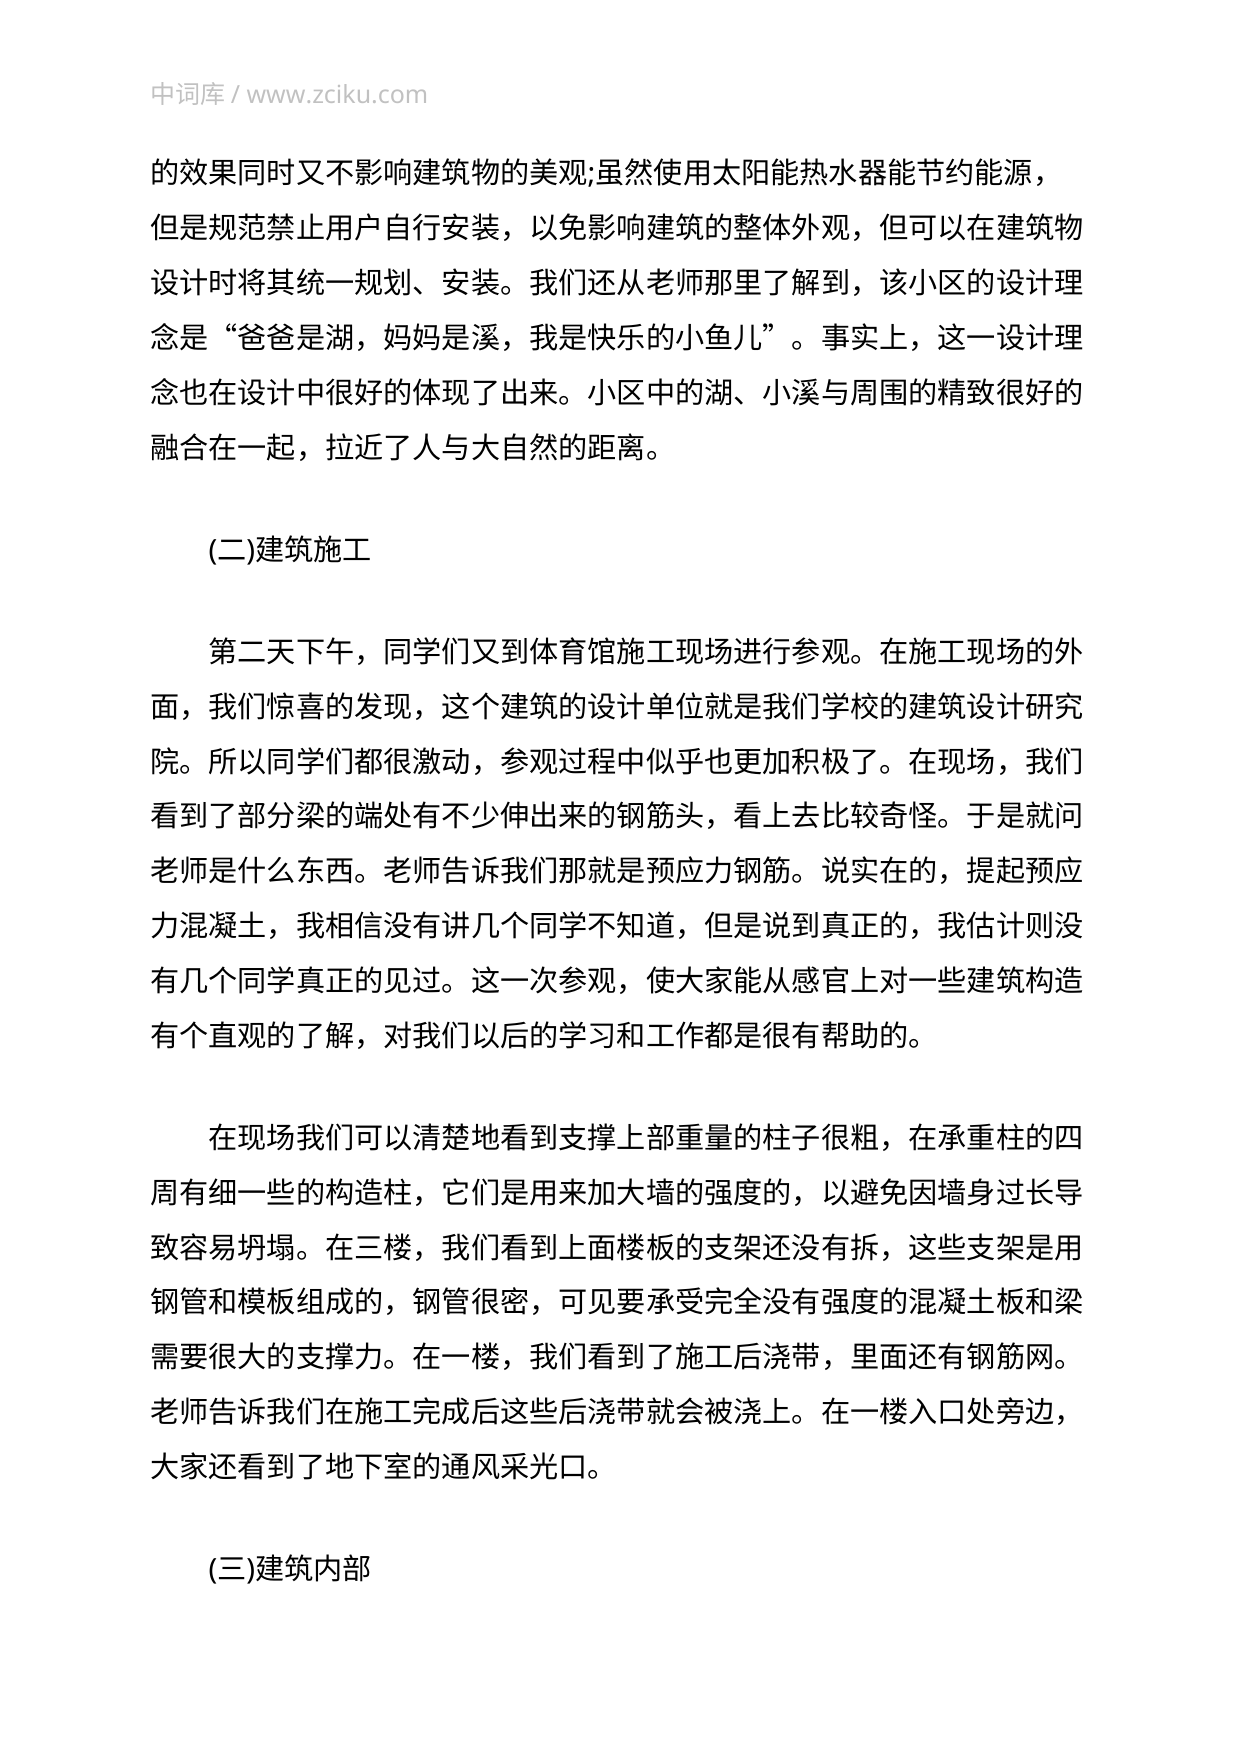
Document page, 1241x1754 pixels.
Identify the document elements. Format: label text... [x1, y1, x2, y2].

text 第二天下午，同学们又到体育馆施工现场进行参观。在施工现场的外面，我们惊喜的发现，这个建筑的设计单位就是我们学校的建筑设计研究院。所以同学们都很激动，参观过程中似乎也更加积极了。在现场，我们看到了部分梁的端处有不少伸出来的钢筋头，看上去比较奇怪。于是就问老师是什么东西。老师告诉我们那就是预应力钢筋。说实在的，提起预应力混凝土，我相信没有讲几个同学不知道，但是说到真正的，我估计则没有几个同学真正的见过。这一次参观，使大家能从感官上对一些建筑构造有个直观的了解，对我们以后的学习和工作都是很有帮助的。 [150, 628, 1090, 1055]
text 在现场我们可以清楚地看到支撑上部重量的柱子很粗，在承重柱的四周有细一些的构造柱，它们是用来加大墙的强度的，以避免因墙身过长导致容易坍塌。在三楼，我们看到上面楼板的支架还没有拆，这些支架是用钢管和模板组成的，钢管很密，可见要承受完全没有强度的混凝土板和梁需要很大的支撑力。在一楼，我们看到了施工后浇带，里面还有钢筋网。老师告诉我们在施工完成后这些后浇带就会被浇上。在一楼入口处旁边，大家还看到了地下室的通风采光口。 [150, 1114, 1090, 1486]
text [150, 150, 1090, 467]
text (三)建筑内部 [150, 1546, 1090, 1588]
text (二)建筑施工 [150, 526, 1090, 569]
